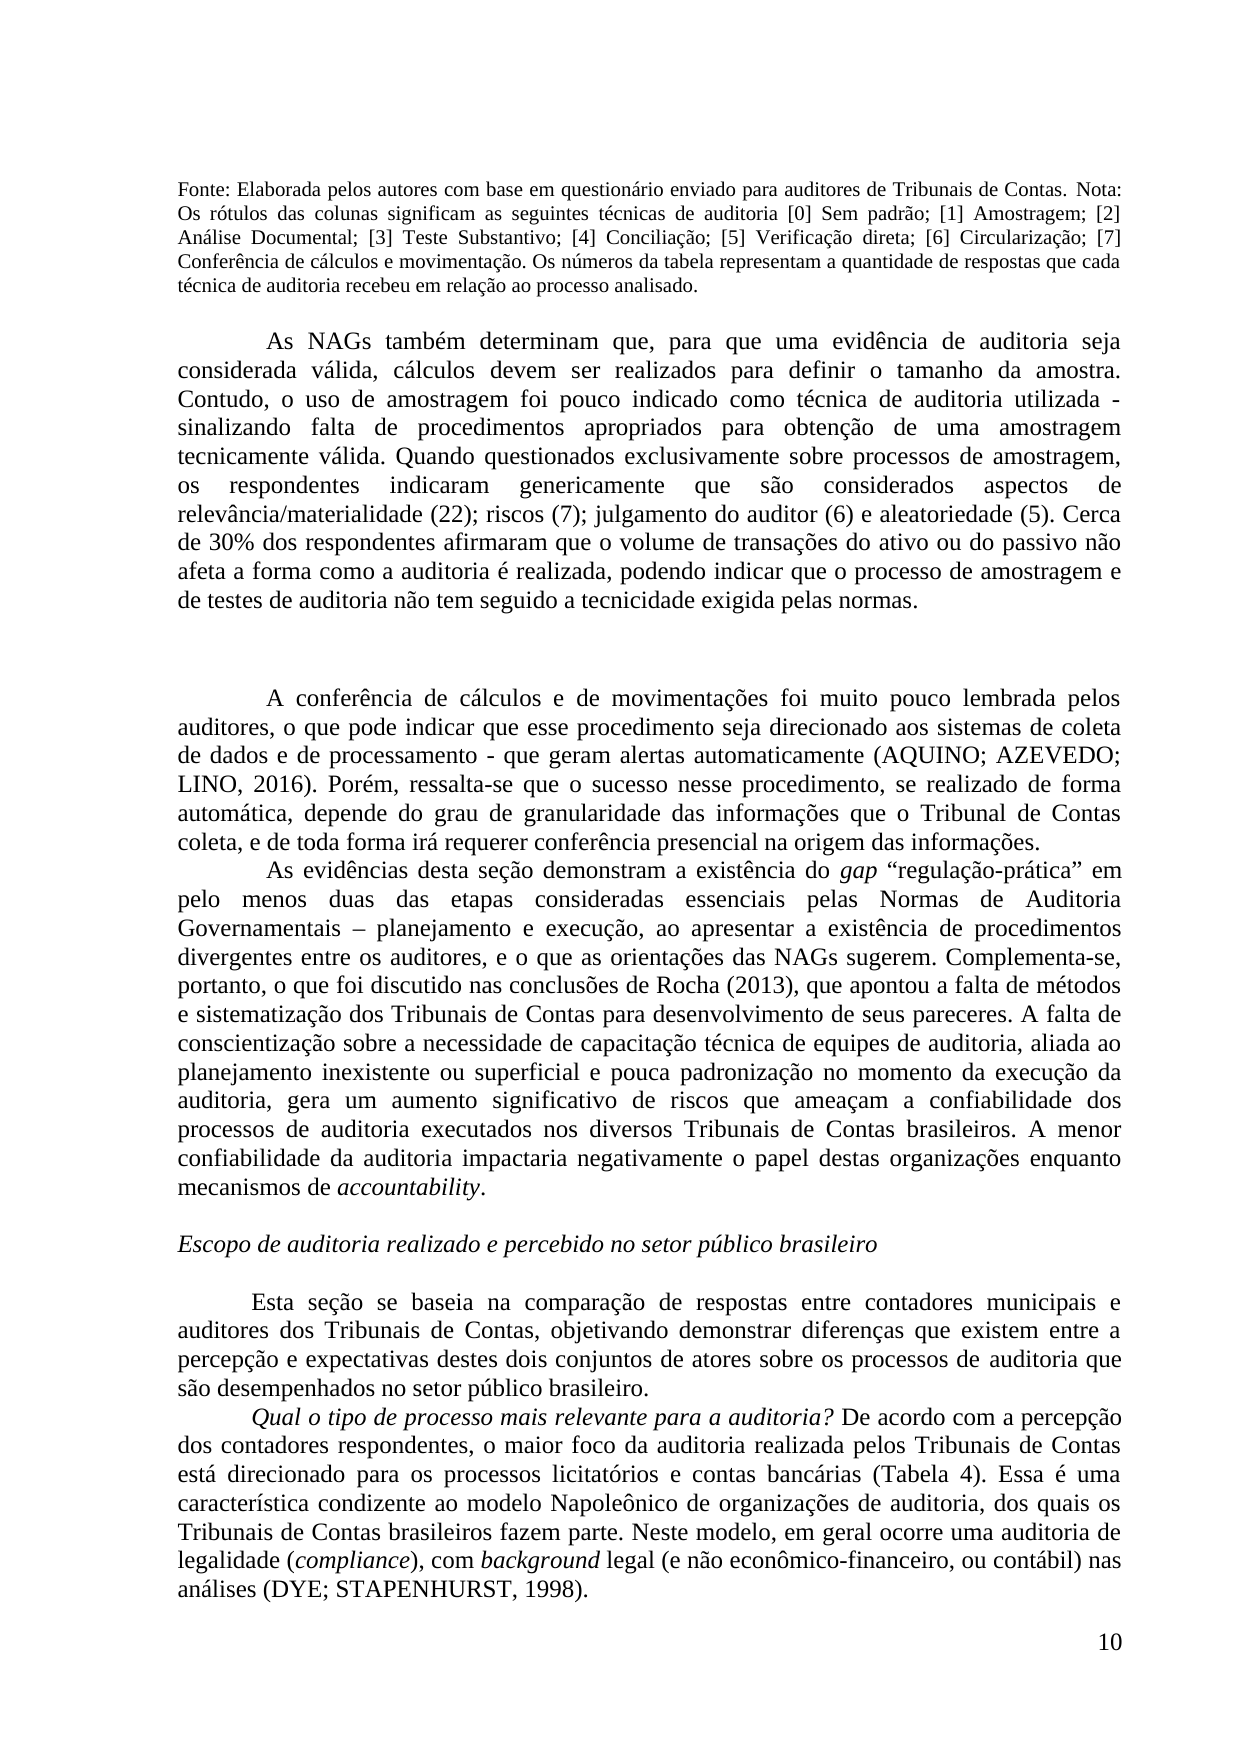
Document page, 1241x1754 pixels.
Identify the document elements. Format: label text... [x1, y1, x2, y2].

text As evidências desta seção demonstram a existência do gap “regulação-prática” em pelo menos duas das etapas consideradas essenciais pelas Normas de Auditoria Governamentais – planejamento e execução, ao apresentar a existência de procedimentos divergentes entre os auditores, e o que as orientações das NAGs sugerem. Complementa-se, portanto, o que foi discutido nas conclusões de Rocha (2013), que apontou a falta de métodos e sistematização dos Tribunais de Contas para desenvolvimento de seus pareceres. A falta de conscientização sobre a necessidade de capacitação técnica de equipes de auditoria, aliada ao planejamento inexistente ou superficial e pouca padronização no momento da execução da auditoria, gera um aumento significativo de riscos que ameaçam a confiabilidade dos processos de auditoria executados nos diversos Tribunais de Contas brasileiros. A menor confiabilidade da auditoria impactaria negativamente o papel destas organizações de accountability. [177, 856, 1122, 1201]
text Esta seção se baseia na comparação de respostas entre contadores municipais e auditores dos Tribunais de Contas, objetivando demonstrar diferenças que existem entre a percepção e expectativas destes dois conjuntos de atores sobre os processos de auditoria que são desempenhados no setor público brasileiro. [177, 1287, 1122, 1402]
text As NAGs determinam que cálculos devem ser realizados para definir o tamanho da amostra Contudo, o uso de amostragem foi pouco indicado como técnica de auditoria utilizada falta de procedimentos apropriados para obtenção de uma amostragem tecnicamente válida. Quando questionados exclusivamente sobre processos de amostragem, os respondentes indicaram genericamente que são considerados aspectos de relevância/materialidade (22); riscos (7); julgamento do auditor (6) e aleatoriedade (5). Cerca de 30% dos respondentes afirmaram que o volume de transações do ativo ou do passivo não afeta a forma como a auditoria é realizada, podendo indicar que o processo de amostragem e de testes de auditoria não tem seguido a tecnicidade exigida pelas normas. [177, 326, 1122, 614]
subtitle Escopo de auditoria realizado e percebido no setor público brasileiro [177, 1229, 1122, 1258]
text A conferência de cálculos e de movimentações foi muito pouco lembrada pelos auditores, o que pode indicar que esse procedimento direcionado aos sistemas de coleta de e de processamento que geram alertas automaticamente (, 2016). Porém, ressalta-se que o sucesso nesse procedimento, se realizado de forma automática, depende do grau de granularidade das informações que o Tribunal de Contas coleta, e de toda forma irá requerer conferência presencial na origem das informações. [177, 683, 1122, 856]
text Qual o tipo de processo mais relevante para a auditoria? De acordo com a percepção dos contadores respondentes, o maior foco da auditoria realizada pelos Tribunais de Contas está direcionado para os processos licitatórios e contas bancárias (Tabela 4). Essa é uma característica condizente ao modelo Napoleônico de organizações de auditoria, dos quais os Tribunais de Contas brasileiros fazem parte. Neste modelo, em geral ocorre uma auditoria de legalidade (compliance), com background legal (e não econômico-financeiro, ou contábil) nas análises (DYE; STAPENHURST, 1998). [177, 1402, 1122, 1603]
